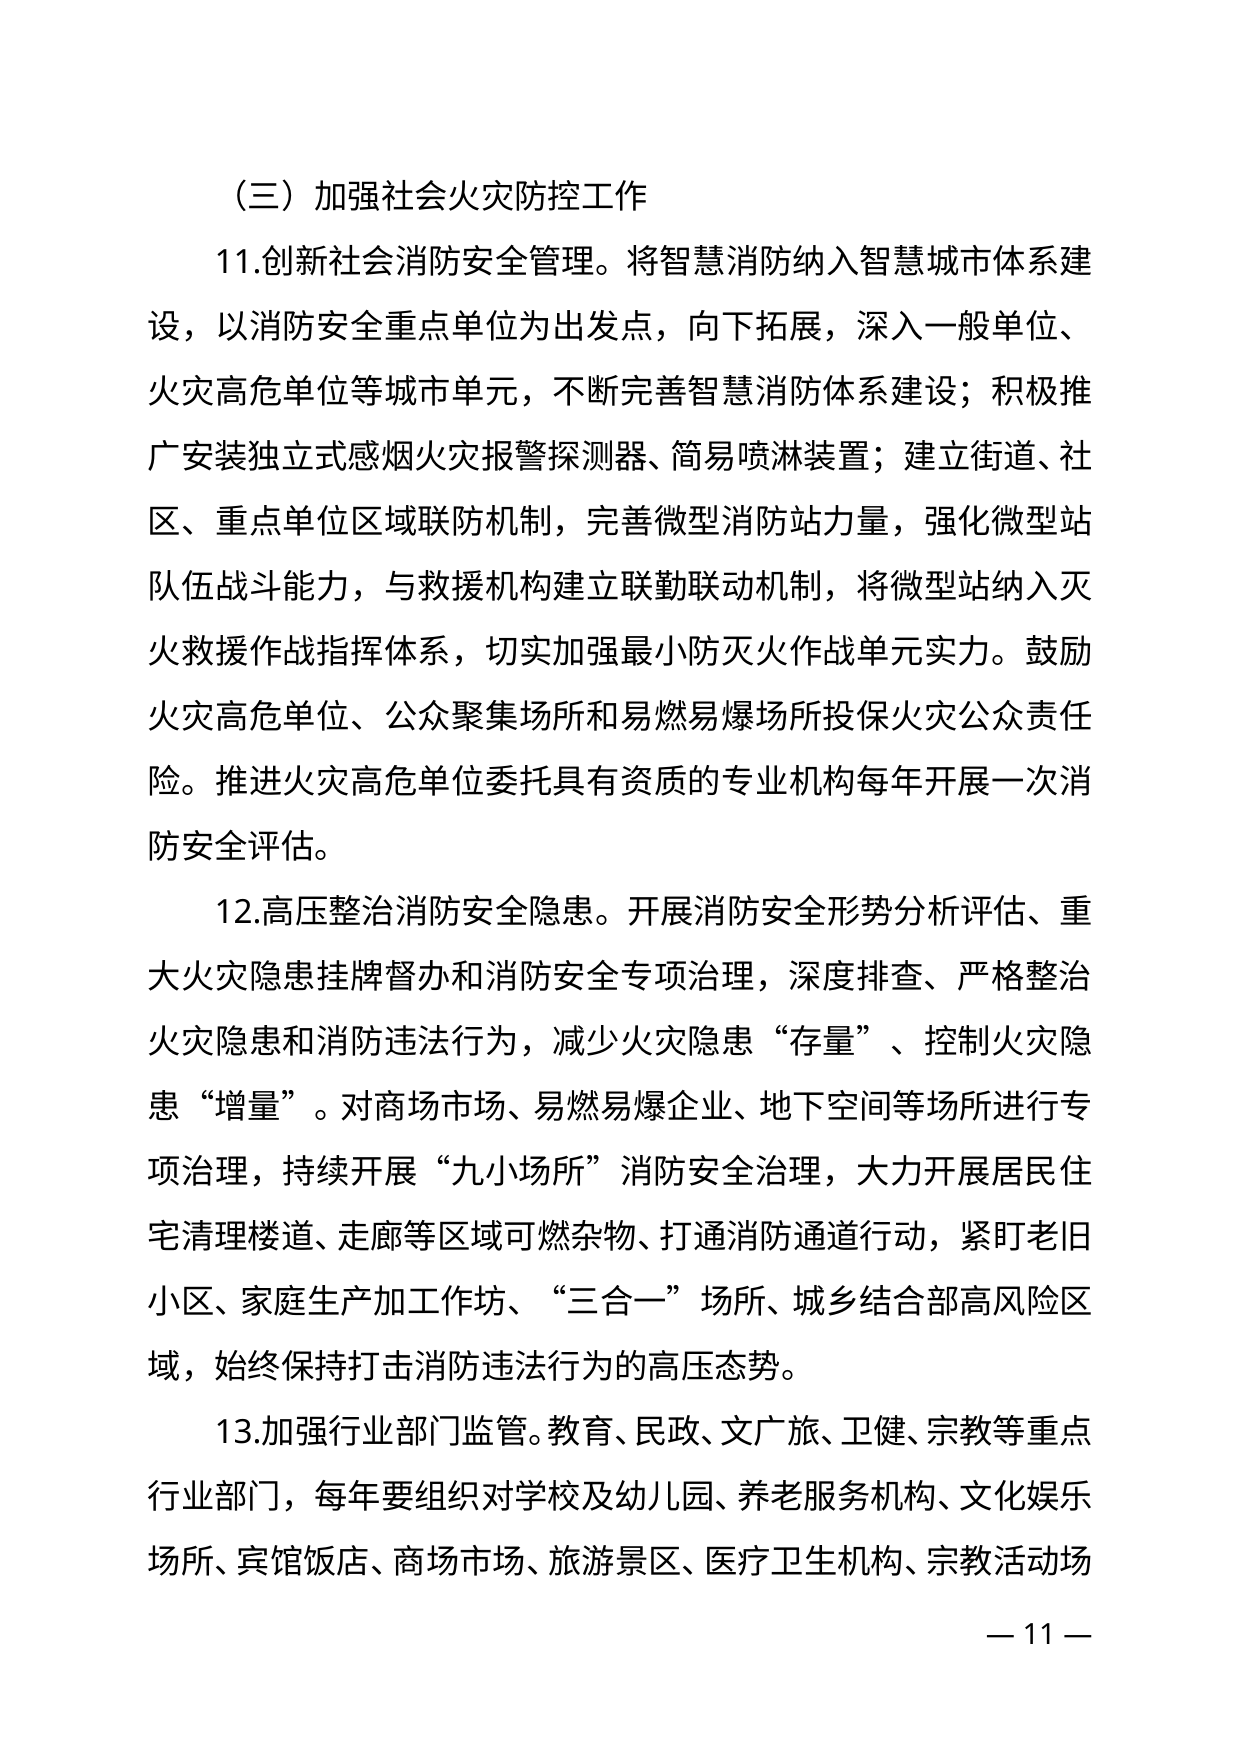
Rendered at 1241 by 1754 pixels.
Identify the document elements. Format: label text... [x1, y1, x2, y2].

list （三）加强社会火灾防控工作 [148, 357, 1093, 422]
list 11.创新社会消防安全管理。将智慧消防纳入智慧城市体系建设，以消防安全重点单位为出发点，向下拓展，深入一般单位、火灾高危单位等城市单元，不断完善智慧消防体系建设；积极推广安装独立式感烟火灾报警探测器、简易喷淋装置；建立街道、社区、重点单位区域联防机制，完善微型消防站力量，强化微型站队伍战斗能力，与救援机构建立联勤联动机制，将微型站纳入灭火救援作战指挥体系，切实加强最小防灭火作战单元实力。鼓励火灾高危单位、公众聚集场所和易燃易爆场所投保火灾公众责任险。推进火灾高危单位委托具有资质的专业机构每年开展一次消防安全评估。 [148, 422, 1093, 1072]
list 12.高压整治消防安全隐患。开展消防安全形势分析评估、重大火灾隐患挂牌督办和消防安全专项治理，深度排查、严格整治火灾隐患和消防违法行为，减少火灾隐患“存量”、控制火灾隐患“增量”。对商场市场、易燃易爆企业、地下空间等场所进行专项治理，持续开展“九小场所”消防安全治理，大力开展居民住宅清理楼道、走廊等区域可燃杂物、打通消防通道行动，紧盯老旧小区、家庭生产加工作坊、“三合一”场所、城乡结合部高风险区域，始终保持打击消防违法行为的高压态势。 [148, 1072, 1093, 1592]
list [148, 162, 1093, 357]
